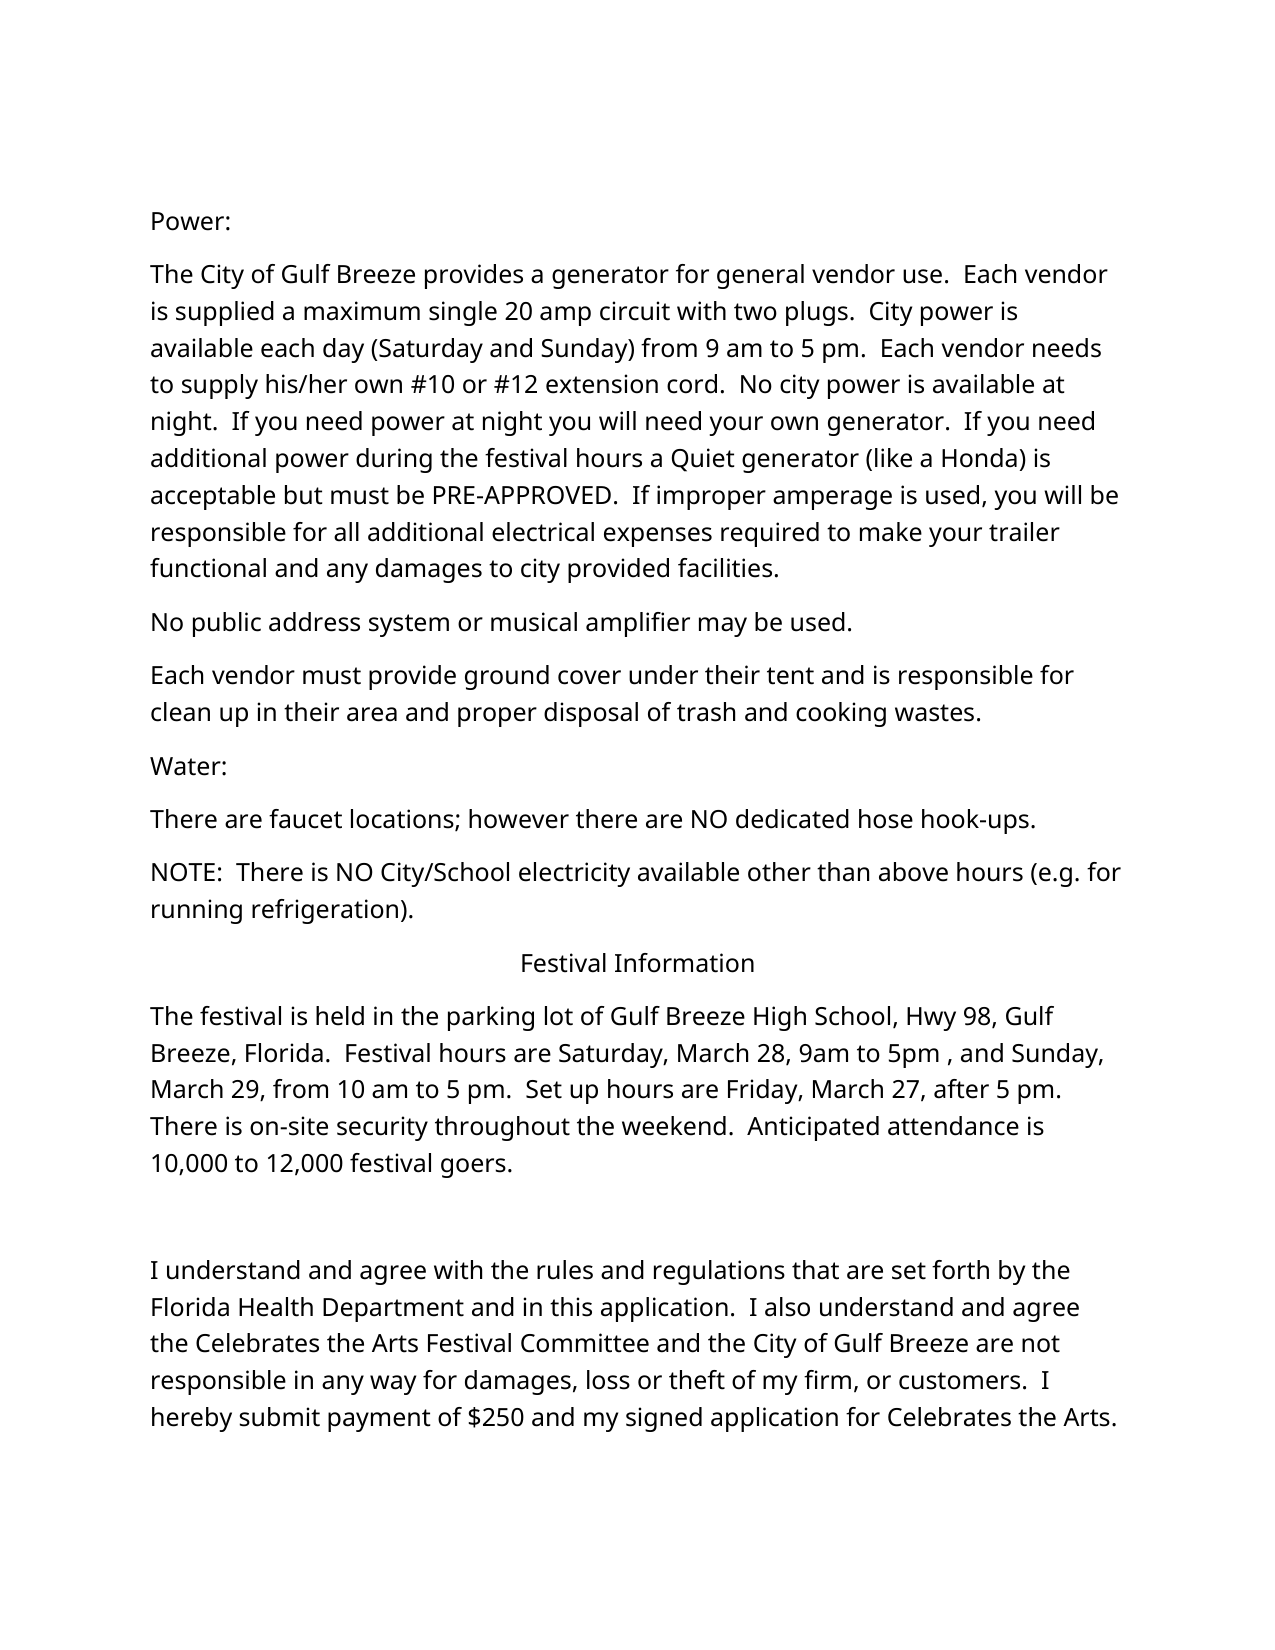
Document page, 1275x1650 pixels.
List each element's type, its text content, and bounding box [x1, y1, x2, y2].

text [150, 1253, 1125, 1434]
text Festival Information [150, 945, 1125, 979]
text No public address system or musical amplifier may be used. [150, 604, 1125, 638]
text Water: [150, 748, 1125, 782]
text There are faucet locations; however there are NO dedicated hose hook-ups. [150, 802, 1125, 836]
text Each vendor must provide ground cover under their tent and is responsible for clean up in their area and proper disposal of trash and cooking wastes. [150, 658, 1125, 729]
text NOTE: There is NO City/School electricity available other than above hours (e.g. for running refrigeration). [150, 855, 1125, 926]
text The City of Gulf Breeze provides a generator for general vendor use. Each vendor is supplied a maximum single 20 amp circuit with two plugs. City power is available each day (Saturday and Sunday) from 9 am to 5 pm. Each vendor needs to supply his/her own #10 or #12 extension cord. No city power is available at night. If you need power at night you will need your own generator. If you need additional power during the festival hours a Quiet generator (like a Honda) is acceptable but must be PRE-APPROVED. If improper amperage is used, you will be responsible for all additional electrical expenses required to make your trailer functional and any damages to city provided facilities. [150, 257, 1125, 585]
text The festival is held in the parking lot of Gulf Breeze High School, Hwy 98, Gulf Breeze, Florida. Festival hours are Saturday, March 28, 9am to 5pm , and Sunday, March 29, from 10 am to 5 pm. Set up hours are Friday, March 27, after 5 pm. There is on-site security throughout the weekend. Anticipated attendance is 10,000 to 12,000 festival goers. [150, 999, 1125, 1180]
text Power: [150, 203, 1125, 237]
